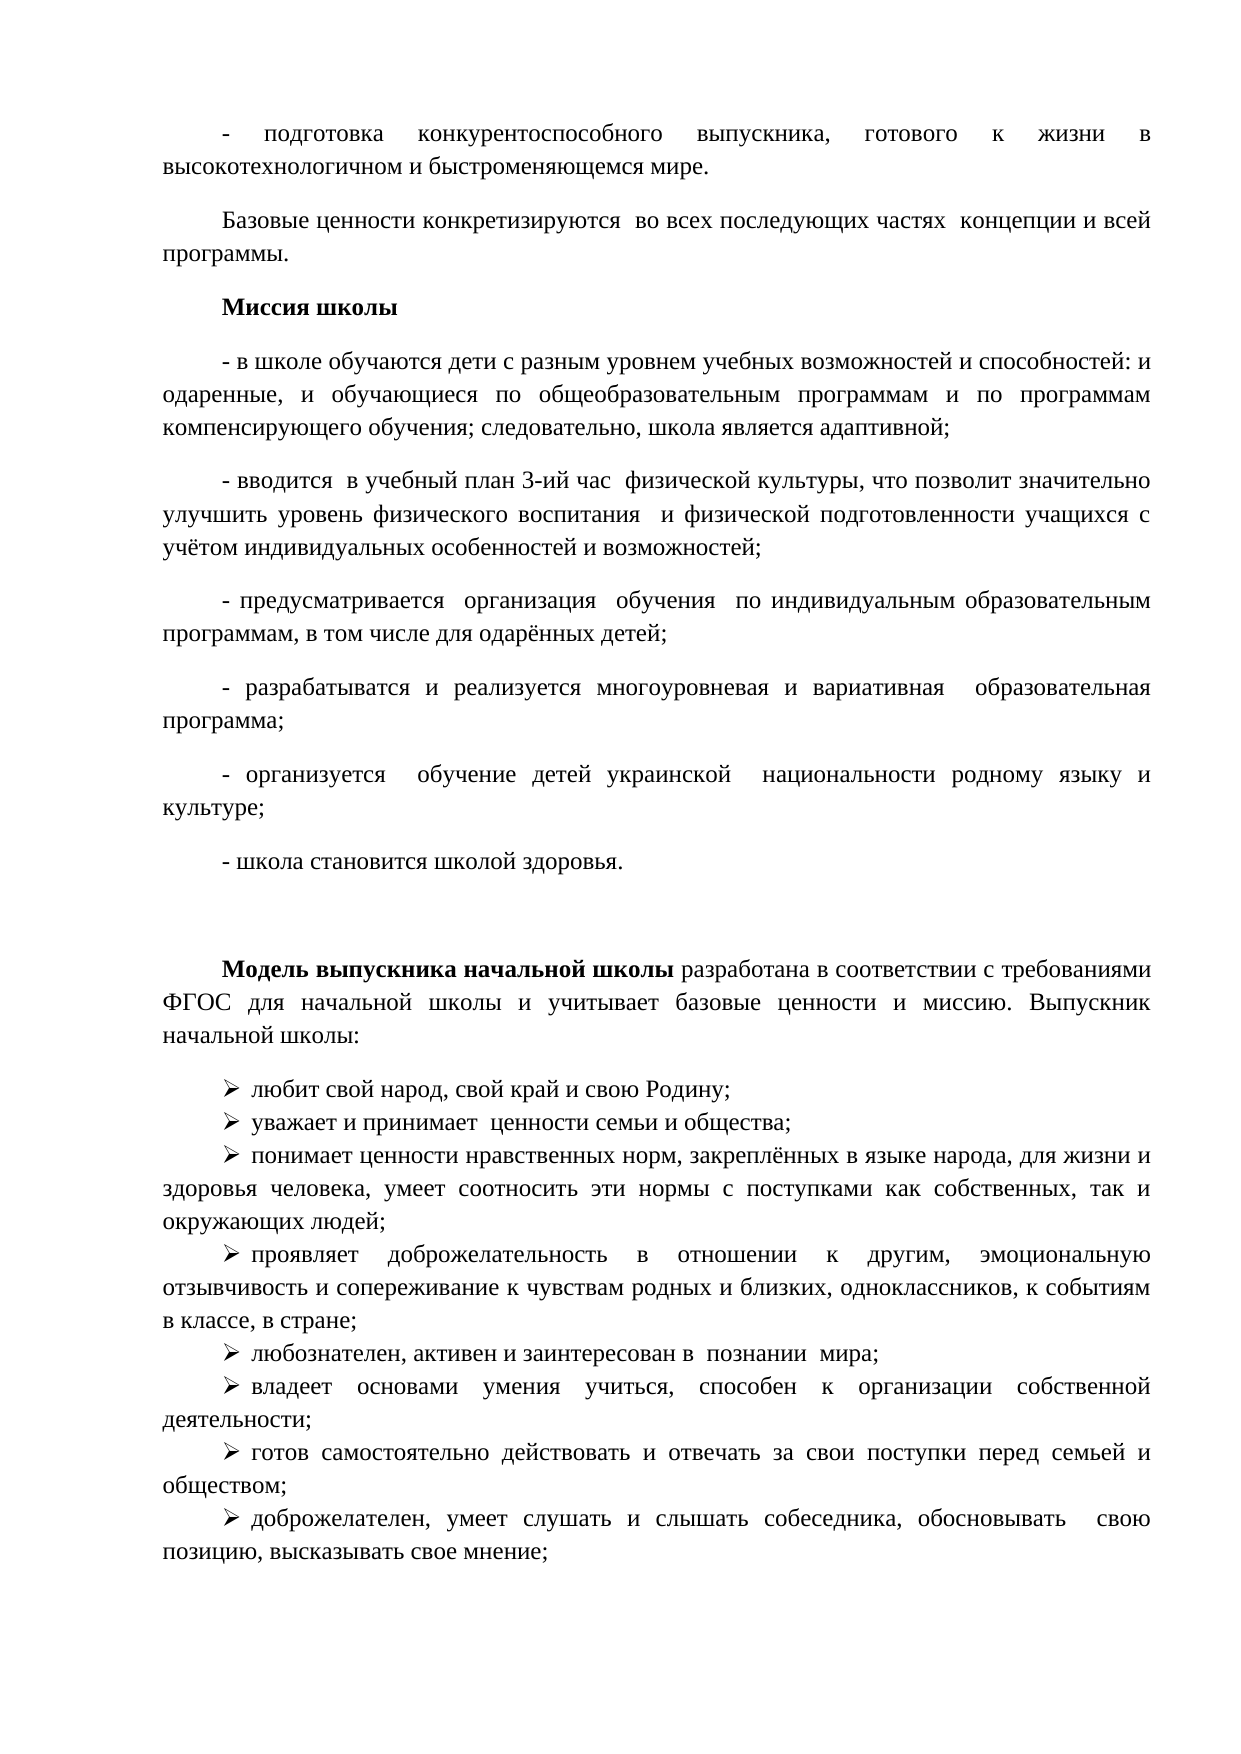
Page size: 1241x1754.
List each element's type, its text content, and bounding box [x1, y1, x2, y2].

text - предусматривается организация обучения по индивидуальным образовательным программам, в том числе для одарённых детей; [162, 586, 1152, 647]
text - подготовка конкурентоспособного выпускника, готового к жизни в высокотехнологичном и быстроменяющемся мире. [162, 118, 1152, 180]
text - вводится в учебный план 3-ий час физической культуры, что позволит значительно улучшить уровень физического воспитания и физической подготовленности учащихся с учётом индивидуальных особенностей и возможностей; [162, 466, 1152, 560]
list понимает ценности нравственных норм, закреплённых в языке народа, для жизни и здоровья человека, умеет соотносить эти нормы с поступками как собственных, так и окружающих людей; [162, 1140, 1152, 1234]
list любит свой народ, свой край и свою Родину; [162, 1074, 1152, 1102]
text - организуется обучение детей украинской национальности родному языку и культуре; [162, 759, 1152, 821]
text - школа становится школой здоровья. [162, 846, 1152, 875]
text Модель выпускника начальной школы разработана в соответствии с требованиями ФГОС для начальной школы и учитывает базовые ценности и миссию. Выпускник начальной школы: [162, 954, 1152, 1049]
list владеет основами умения учиться, способен к организации собственной деятельности; [162, 1371, 1152, 1433]
list проявляет доброжелательность в отношении к другим, эмоциональную отзывчивость и сопереживание к чувствам родных и близких, одноклассников, к событиям в классе, в стране; [162, 1239, 1152, 1334]
text Базовые ценности конкретизируются во всех последующих частях концепции и всей программы. [162, 205, 1152, 267]
list доброжелателен, умеет слушать и слышать собеседника, обосновывать свою позицию, высказывать свое мнение; [162, 1503, 1152, 1565]
list уважает и принимает ценности семьи и общества; [162, 1107, 1152, 1136]
text - в школе обучаются дети с разным уровнем учебных возможностей и способностей: и одаренные, и обучающиеся по общеобразовательным программам и по программам компенсирующего обучения; следовательно, школа является адаптивной; [162, 346, 1152, 441]
list любознателен, активен и заинтересован в познании мира; [162, 1338, 1152, 1367]
text Миссия школы [162, 292, 1152, 321]
text - разрабатыватся и реализуется многоуровневая и вариативная образовательная программа; [162, 672, 1152, 734]
list готов самостоятельно действовать и отвечать за свои поступки перед семьей и обществом; [162, 1437, 1152, 1499]
